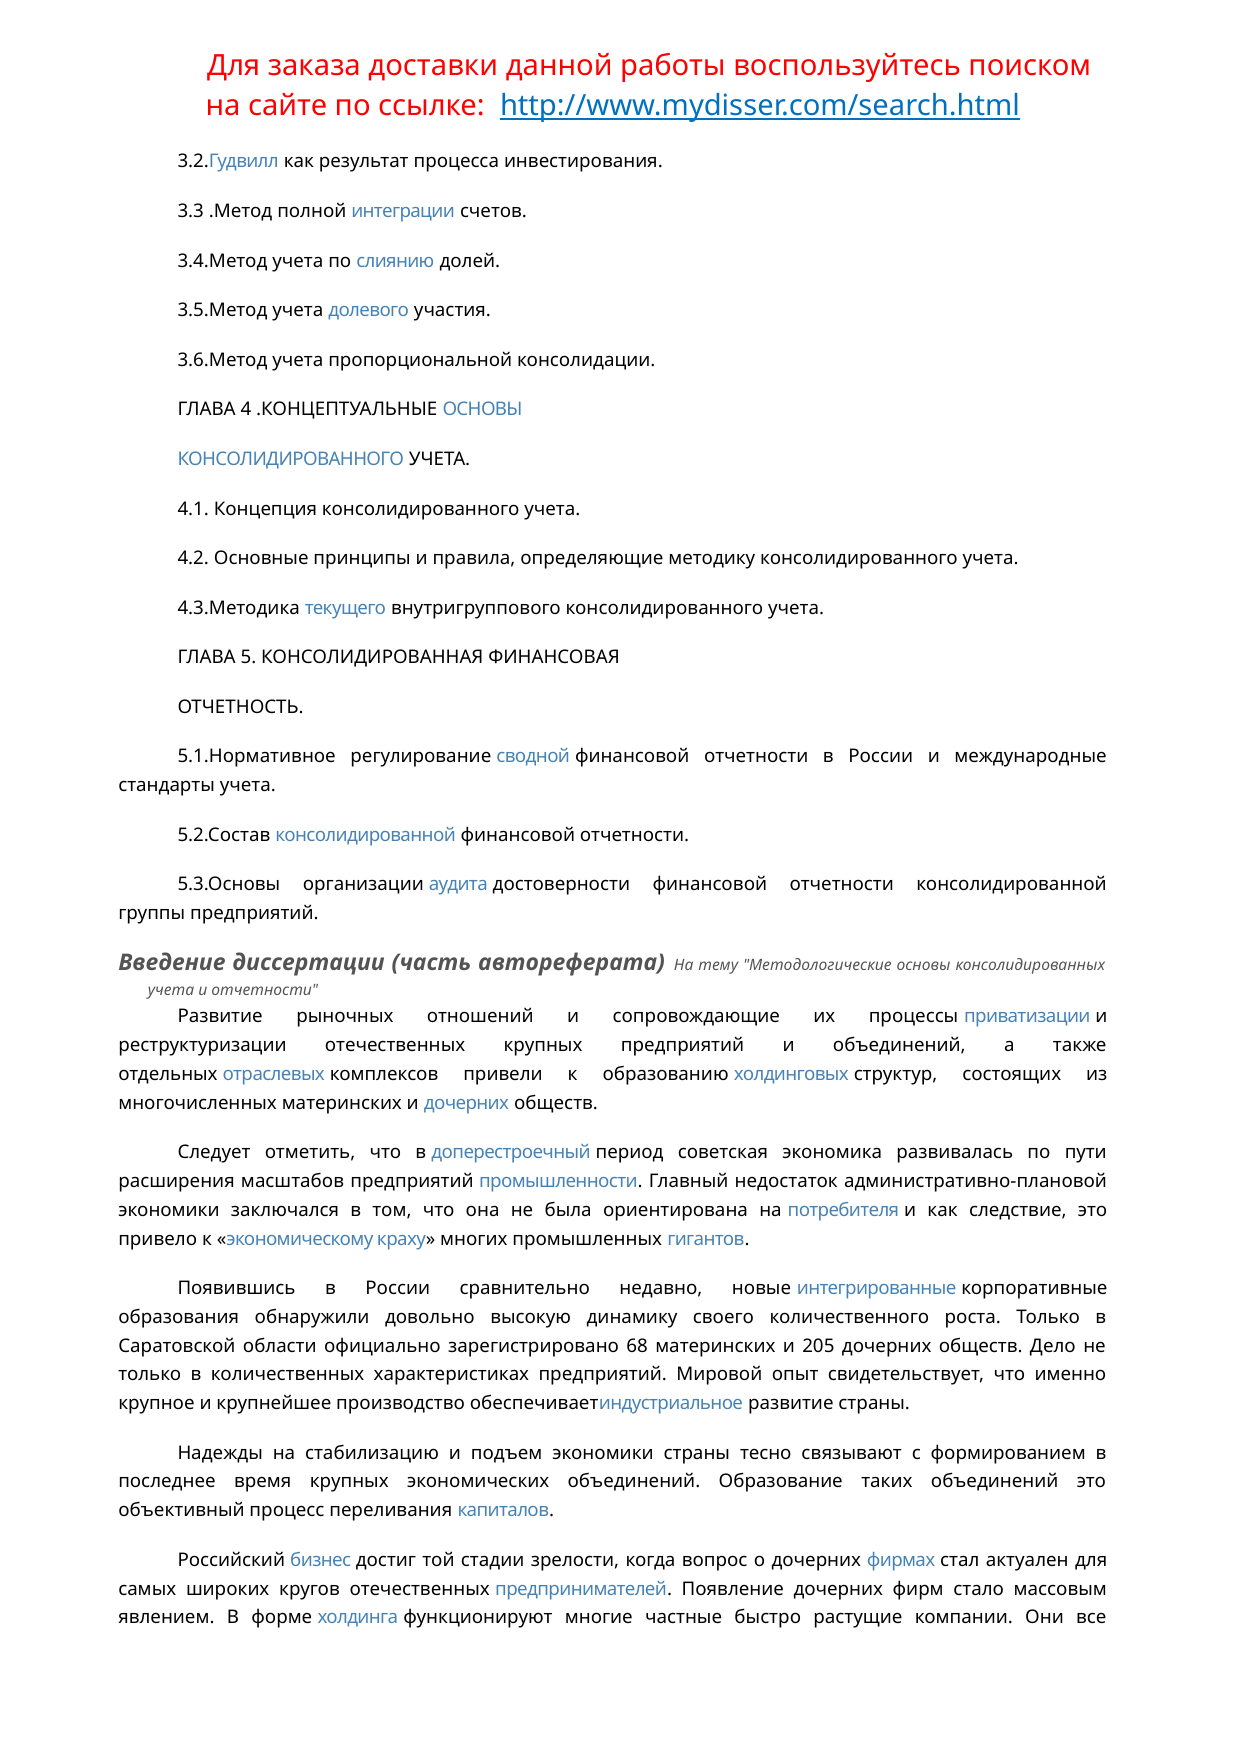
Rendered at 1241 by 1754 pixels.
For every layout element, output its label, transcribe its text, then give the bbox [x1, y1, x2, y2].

subtitle Введение диссертации (часть автореферата) На тему "Методологические основы консолидированных учета и отчетности" [118, 946, 1107, 999]
